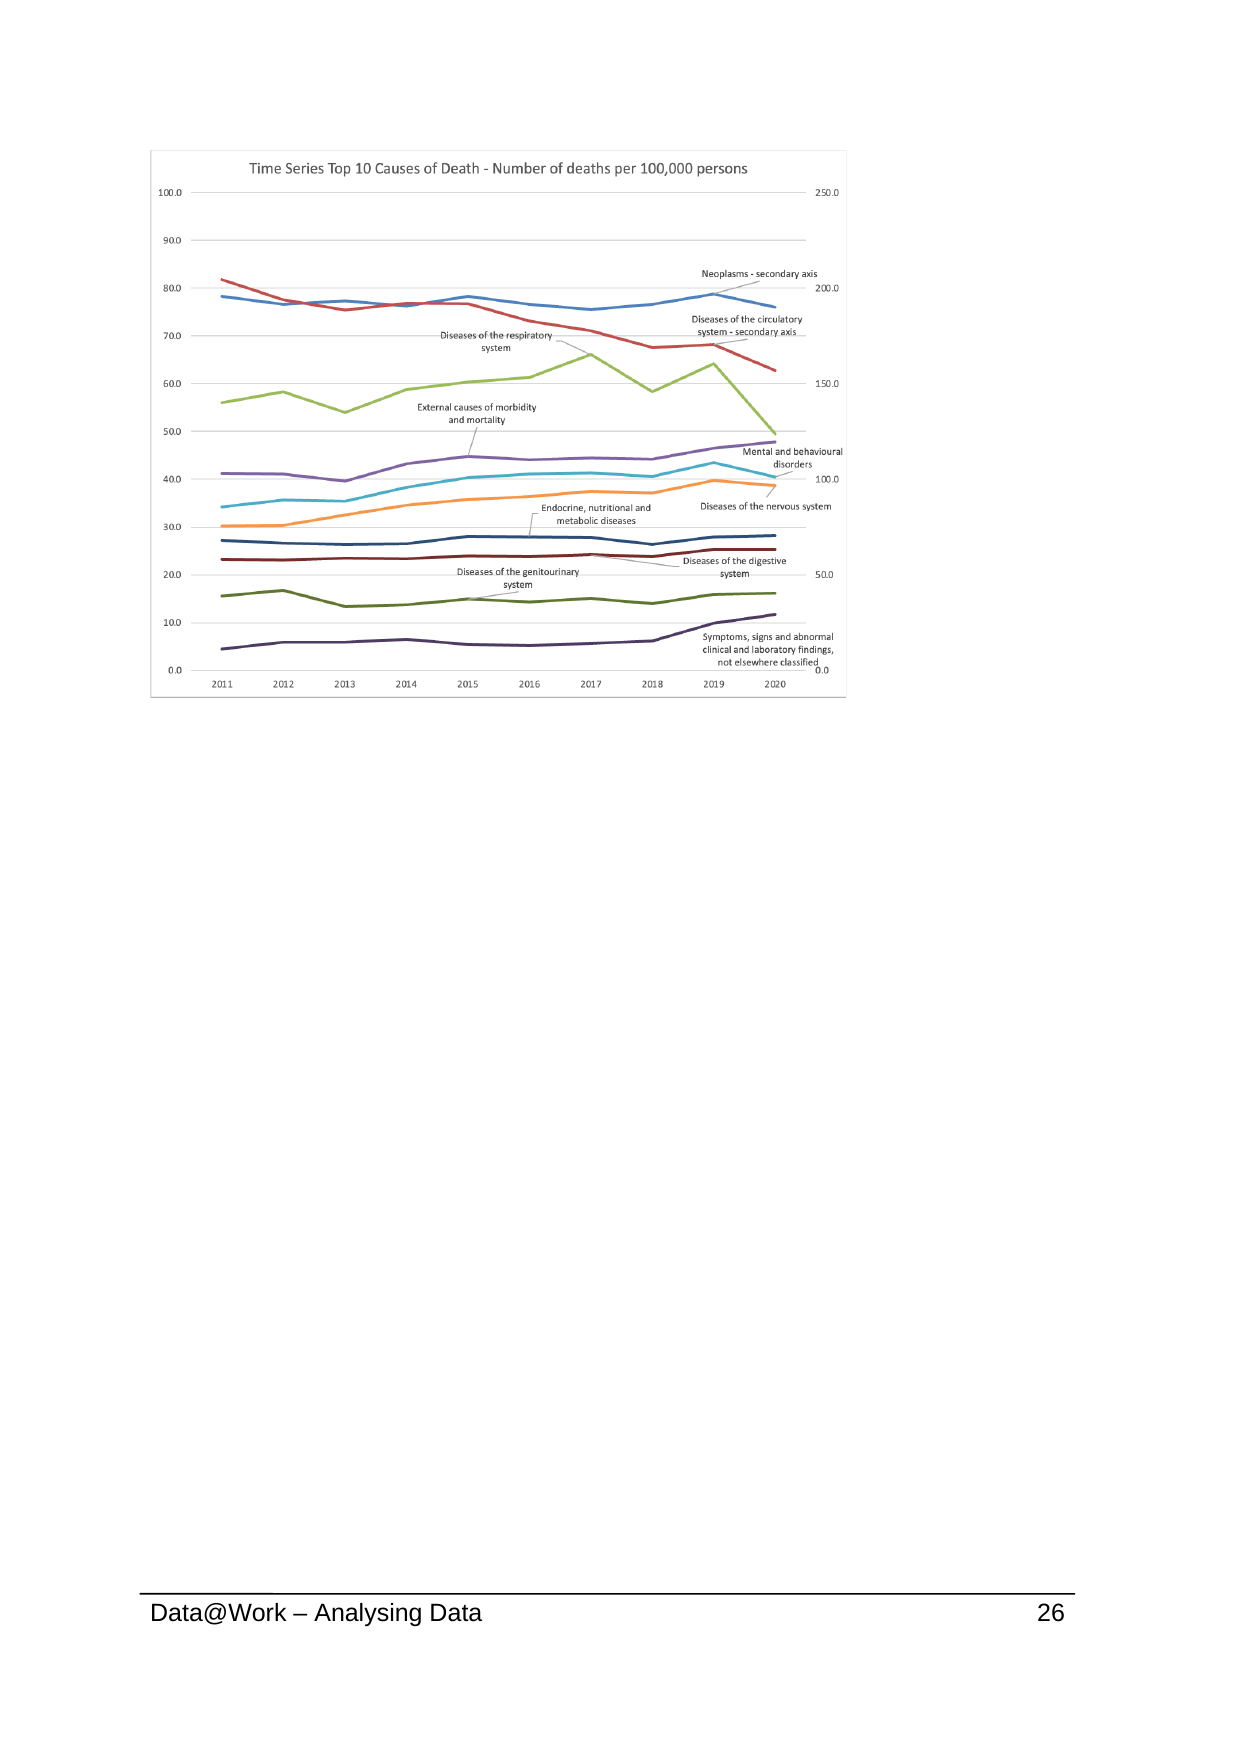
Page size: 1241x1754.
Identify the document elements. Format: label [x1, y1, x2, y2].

picture [150, 150, 847, 698]
